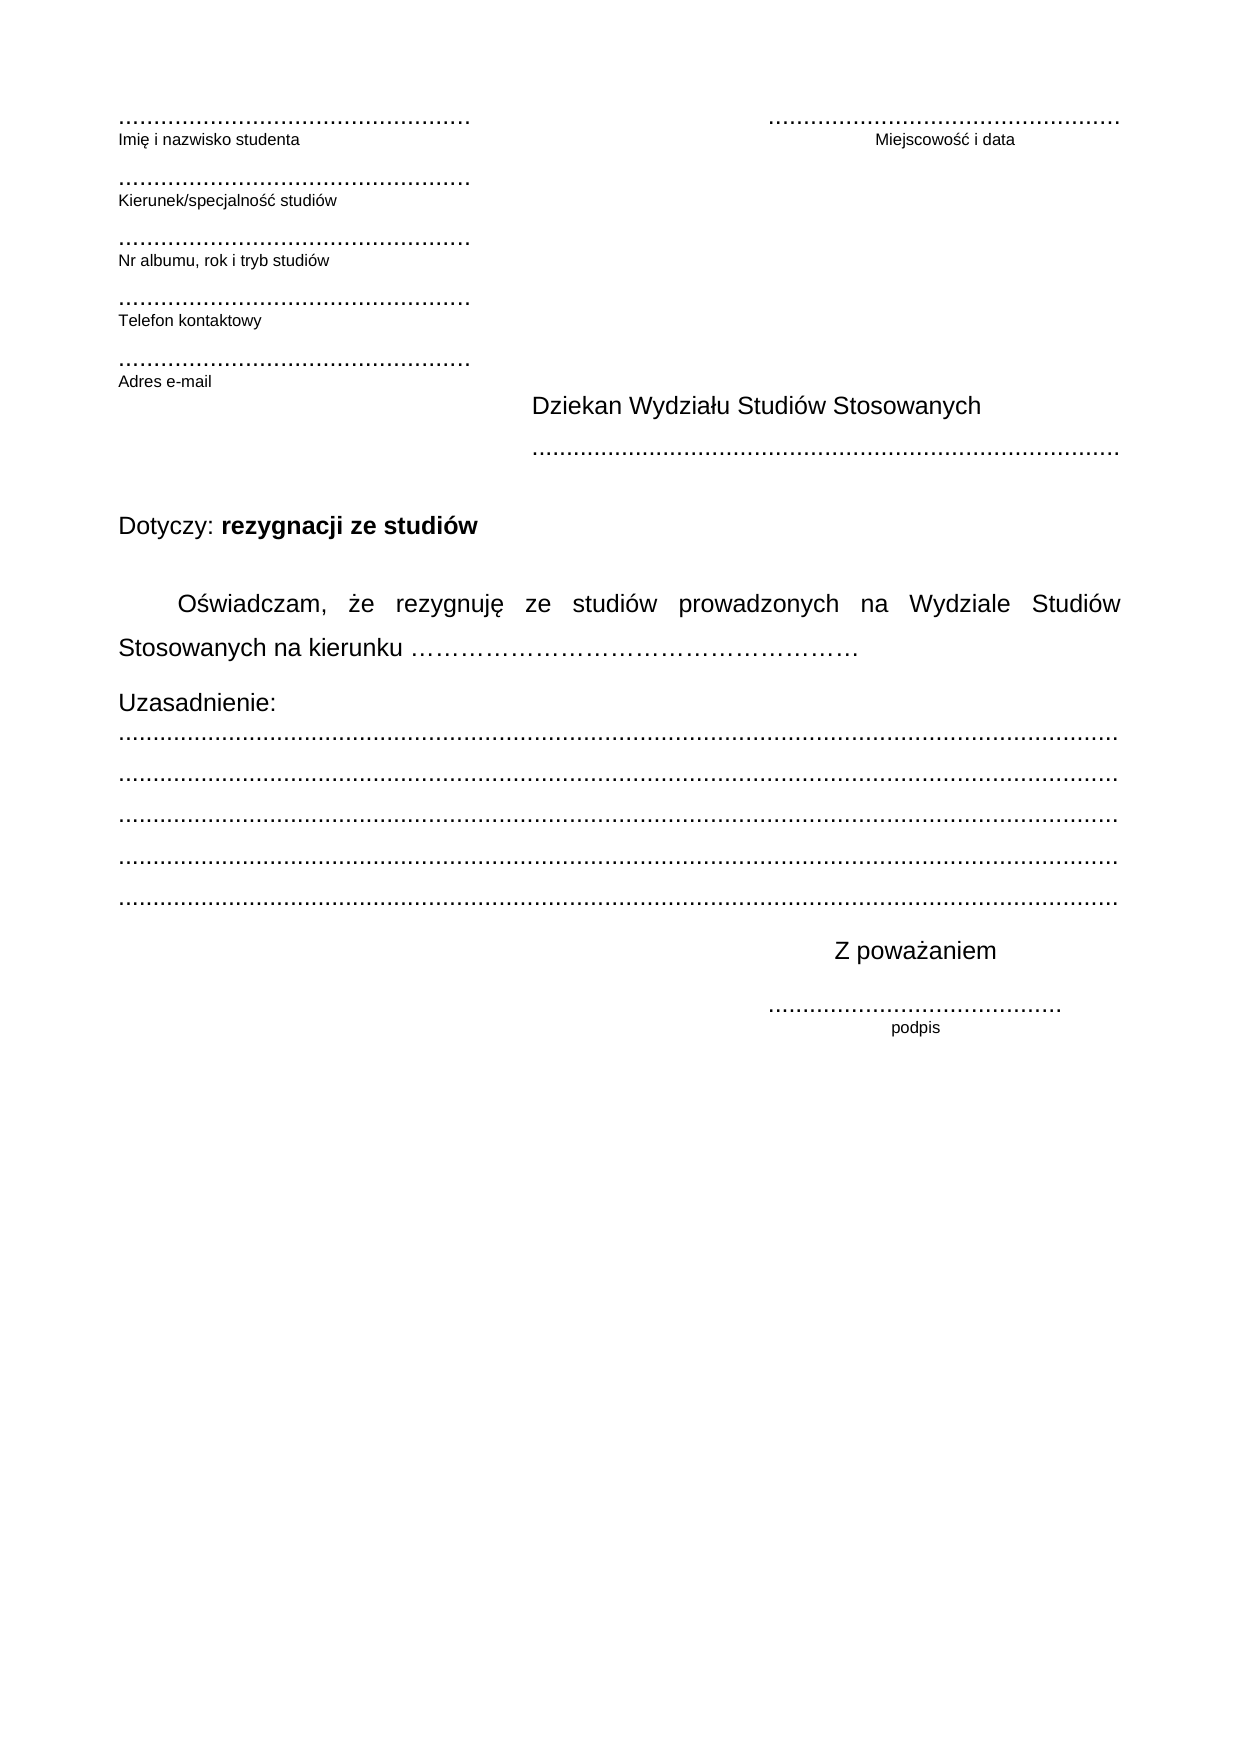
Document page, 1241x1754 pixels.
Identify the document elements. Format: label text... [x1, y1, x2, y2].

text podpis [118, 1018, 1122, 1037]
text Nr albumu, rok i tryb studiów [118, 251, 1122, 270]
text Telefon kontaktowy [118, 311, 1122, 330]
text Dotyczy: rezygnacji ze studiów [118, 511, 1122, 539]
text Kierunek/specjalność studiów [118, 190, 1122, 209]
text Z poważaniem [118, 936, 1122, 964]
text Imię i nazwisko studenta Miejscowość i data [118, 130, 1122, 149]
text Oświadczam, że rezygnuję ze studiów prowadzonych na Wydziale Studiów Stosowanych na kierunku ……………………………………………… [118, 589, 1122, 661]
text Dziekan Wydziału Studiów Stosowanych [118, 391, 1122, 419]
text Adres e-mail [118, 372, 1122, 391]
text Uzasadnienie: [118, 688, 1122, 746]
